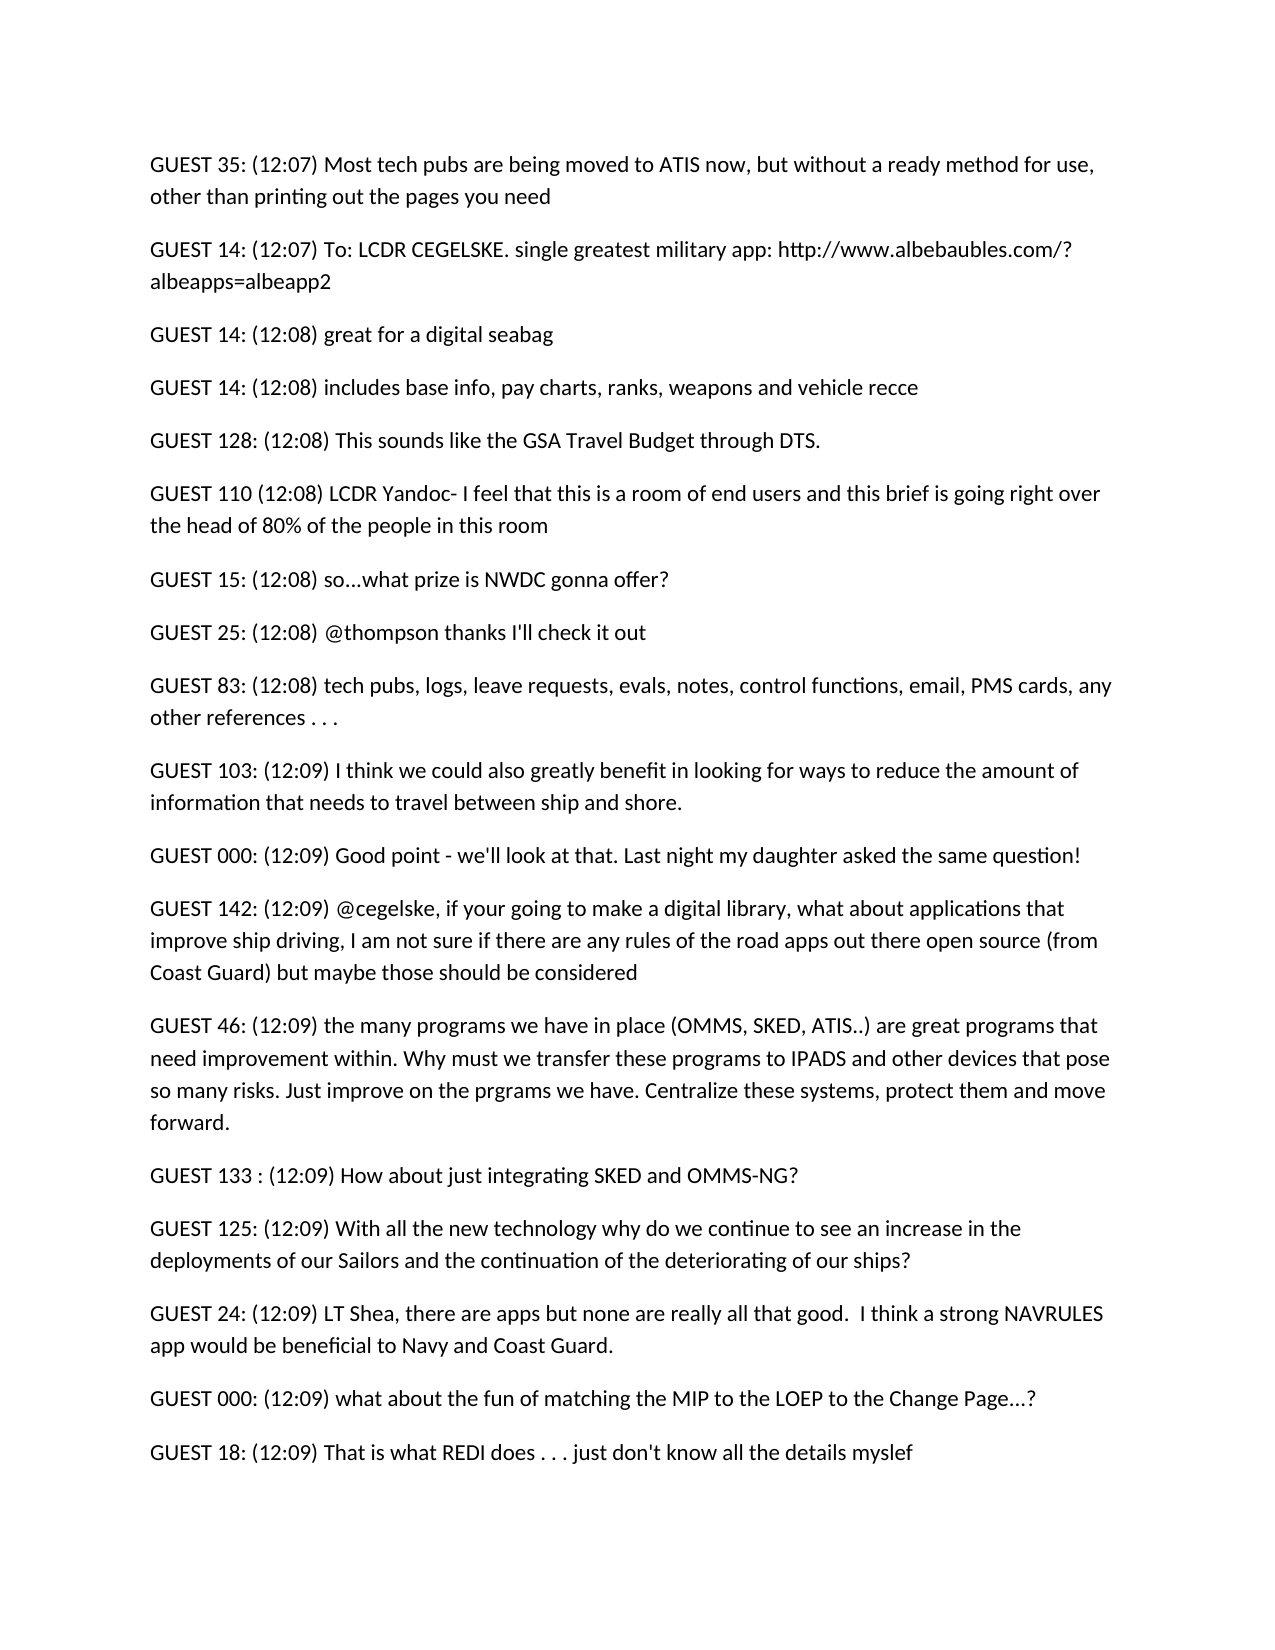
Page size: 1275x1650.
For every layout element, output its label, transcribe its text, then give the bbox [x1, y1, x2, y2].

text GUEST 128: (12:08) This sounds like the GSA Travel Budget through DTS. [150, 426, 1125, 454]
text GUEST 18: (12:09) That is what REDI does . . . just don't know all the details myslef [150, 1438, 1125, 1466]
text GUEST 103: (12:09) I think we could also greatly benefit in looking for ways to reduce the amount of information that needs to travel between ship and shore. [150, 756, 1125, 816]
text GUEST 83: (12:08) tech pubs, logs, leave requests, evals, notes, control functions, email, PMS cards, any other references . . . [150, 671, 1125, 731]
text GUEST 110 (12:08) LCDR Yandoc- I feel that this is a room of end users and this brief is going right over the head of 80% of the people in this room [150, 479, 1125, 540]
text GUEST 14: (12:08) great for a digital seabag [150, 320, 1125, 348]
text GUEST 14: (12:08) includes base info, pay charts, ranks, weapons and vehicle recce [150, 373, 1125, 401]
text GUEST 24: (12:09) LT Shea, there are apps but none are really all that good. I think a strong NAVRULES app would be beneficial to Navy and Coast Guard. [150, 1299, 1125, 1359]
text GUEST 14: (12:07) To: LCDR CEGELSKE. single greatest military app: http://www.albebaubles.com/?albeapps=albeapp2 [150, 235, 1125, 295]
text GUEST 35: (12:07) Most tech pubs are being moved to ATIS now, but without a ready method for use, other than printing out the pages you need [150, 150, 1125, 210]
text GUEST 000: (12:09) Good point - we'll look at that. Last night my daughter asked the same question! [150, 841, 1125, 869]
text GUEST 125: (12:09) With all the new technology why do we continue to see an increase in the deployments of our Sailors and the continuation of the deteriorating of our ships? [150, 1214, 1125, 1274]
text GUEST 142: (12:09) @cegelske, if your going to make a digital library, what about applications that improve ship driving, I am not sure if there are any rules of the road apps out there open source (from Coast Guard) but maybe those should be considered [150, 894, 1125, 987]
text GUEST 133 : (12:09) How about just integrating SKED and OMMS-NG? [150, 1161, 1125, 1189]
text GUEST 25: (12:08) @thompson thanks I'll check it out [150, 618, 1125, 646]
text GUEST 15: (12:08) so...what prize is NWDC gonna offer? [150, 565, 1125, 593]
text GUEST 000: (12:09) what about the fun of matching the MIP to the LOEP to the Change Page...? [150, 1384, 1125, 1413]
text GUEST 46: (12:09) the many programs we have in place (OMMS, SKED, ATIS..) are great programs that need improvement within. Why must we transfer these programs to IPADS and other devices that pose so many risks. Just improve on the prgrams we have. Centralize these systems, protect them and move forward. [150, 1012, 1125, 1136]
